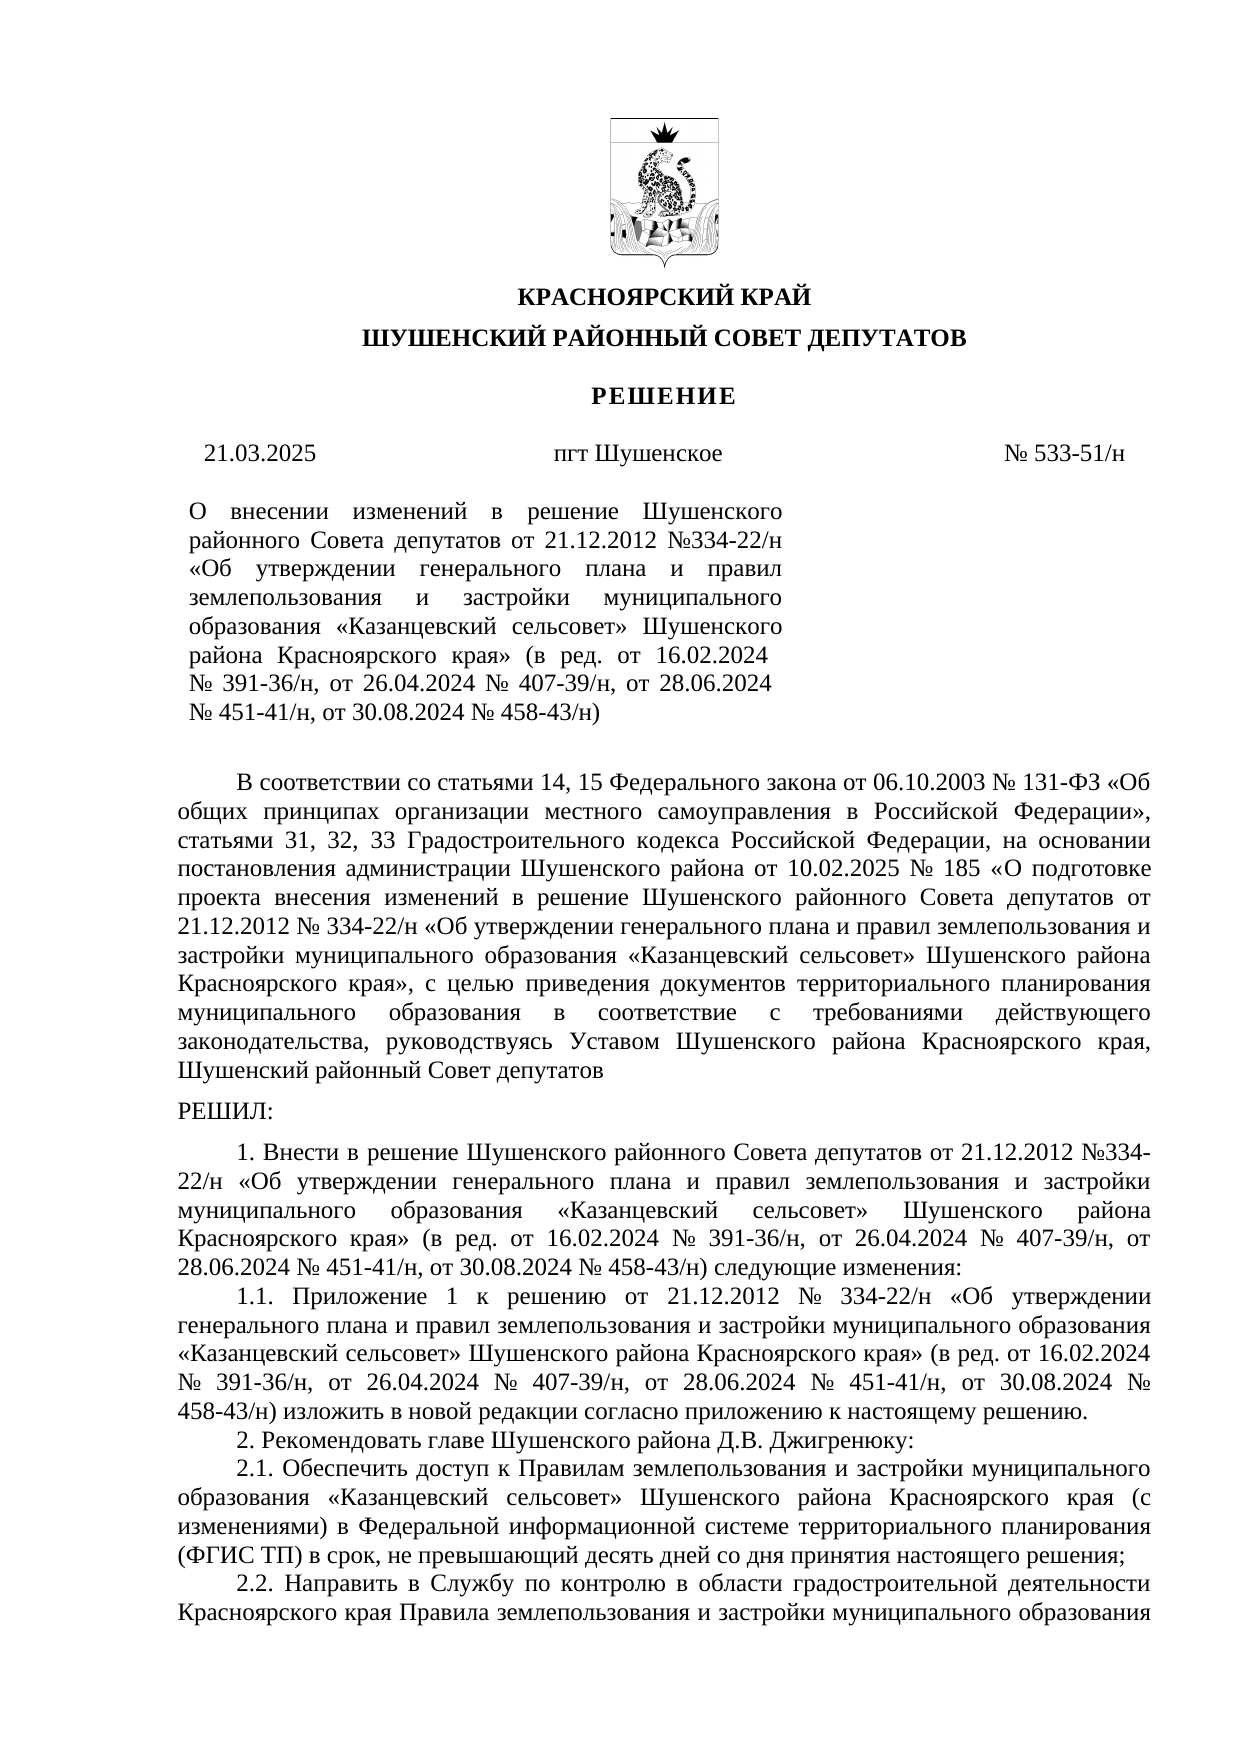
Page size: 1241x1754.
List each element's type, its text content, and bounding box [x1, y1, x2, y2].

text РЕШИЛ: [177, 1096, 1152, 1125]
text 2.1. Обеспечить доступ к Правилам землепользования и застройки муниципального образования «Казанцевский сельсовет» Шушенского района Красноярского края (с изменениями) в Федеральной информационной системе территориального планирования (ФГИС ТП) в срок, не превышающий десять дней со дня принятия настоящего решения; [177, 1453, 1152, 1568]
text Р Е Ш Е Н И Е [177, 381, 1152, 410]
text КРАСНОЯРСКИЙ КРАЙ [177, 282, 1152, 311]
text 21.03.2025 пгт Шушенское № 533-51/н [177, 438, 1152, 467]
text 1.1. Приложение 1 к решению от 21.12.2012 № 334-22/н «Об утверждении генерального плана и правил землепользования и застройки муниципального образования «Казанцевский сельсовет» Шушенского района Красноярского края» (в ред. от 16.02.2024 № 391-36/н, от 26.04.2024 № 407-39/н, от 28.06.2024 № 451-41/н, от 30.08.2024 № 458-43/н) изложить в новой редакции согласно приложению к настоящему решению. [177, 1281, 1152, 1425]
text 2. Рекомендовать главе Шушенского района Д.В. Джигренюку: [177, 1425, 1152, 1453]
text ШУШЕНСКИЙ РАЙОННЫЙ СОВЕТ ДЕПУТАТОВ [177, 323, 1152, 352]
text В соответствии со статьями 14, 15 Федерального закона от 06.10.2003 № 131-ФЗ «Об общих принципах организации местного самоуправления в Российской Федерации», статьями 31, 32, 33 Градостроительного кодекса Российской Федерации, на основании постановления администрации Шушенского района от 10.02.2025 № 185 «О подготовке проекта внесения изменений в решение Шушенского районного Совета депутатов от 21.12.2012 № 334-22/н «Об утверждении генерального плана и правил землепользования и застройки муниципального образования «Казанцевский сельсовет» Шушенского района Красноярского края», с целью приведения документов территориального планирования муниципального образования в соответствие с требованиями действующего законодательства, руководствуясь Уставом Шушенского района Красноярского края, Шушенский районный Совет депутатов [177, 767, 1152, 1083]
table_header О внесении изменений в решение Шушенского районного Совета депутатов от 21.12.2012 №334-22/н «Об утверждении генерального плана и правил землепользования и застройки муниципального образования «Казанцевский сельсовет» Шушенского района Красноярского края» (в ред. от 16.02.2024 № 391-36/н, от 26.04.2024 № 407-39/н, от 28.06.2024 № 451-41/н, от 30.08.2024 № 458-43/н) [177, 496, 794, 726]
text 1. Внести в решение Шушенского районного Совета депутатов от 21.12.2012 №334-22/н «Об утверждении генерального плана и правил землепользования и застройки муниципального образования «Казанцевский сельсовет» Шушенского района Красноярского края» (в ред. от 16.02.2024 № 391-36/н, от 26.04.2024 № 407-39/н, от 28.06.2024 № 451-41/н, от 30.08.2024 № 458-43/н) следующие изменения: [177, 1137, 1152, 1281]
